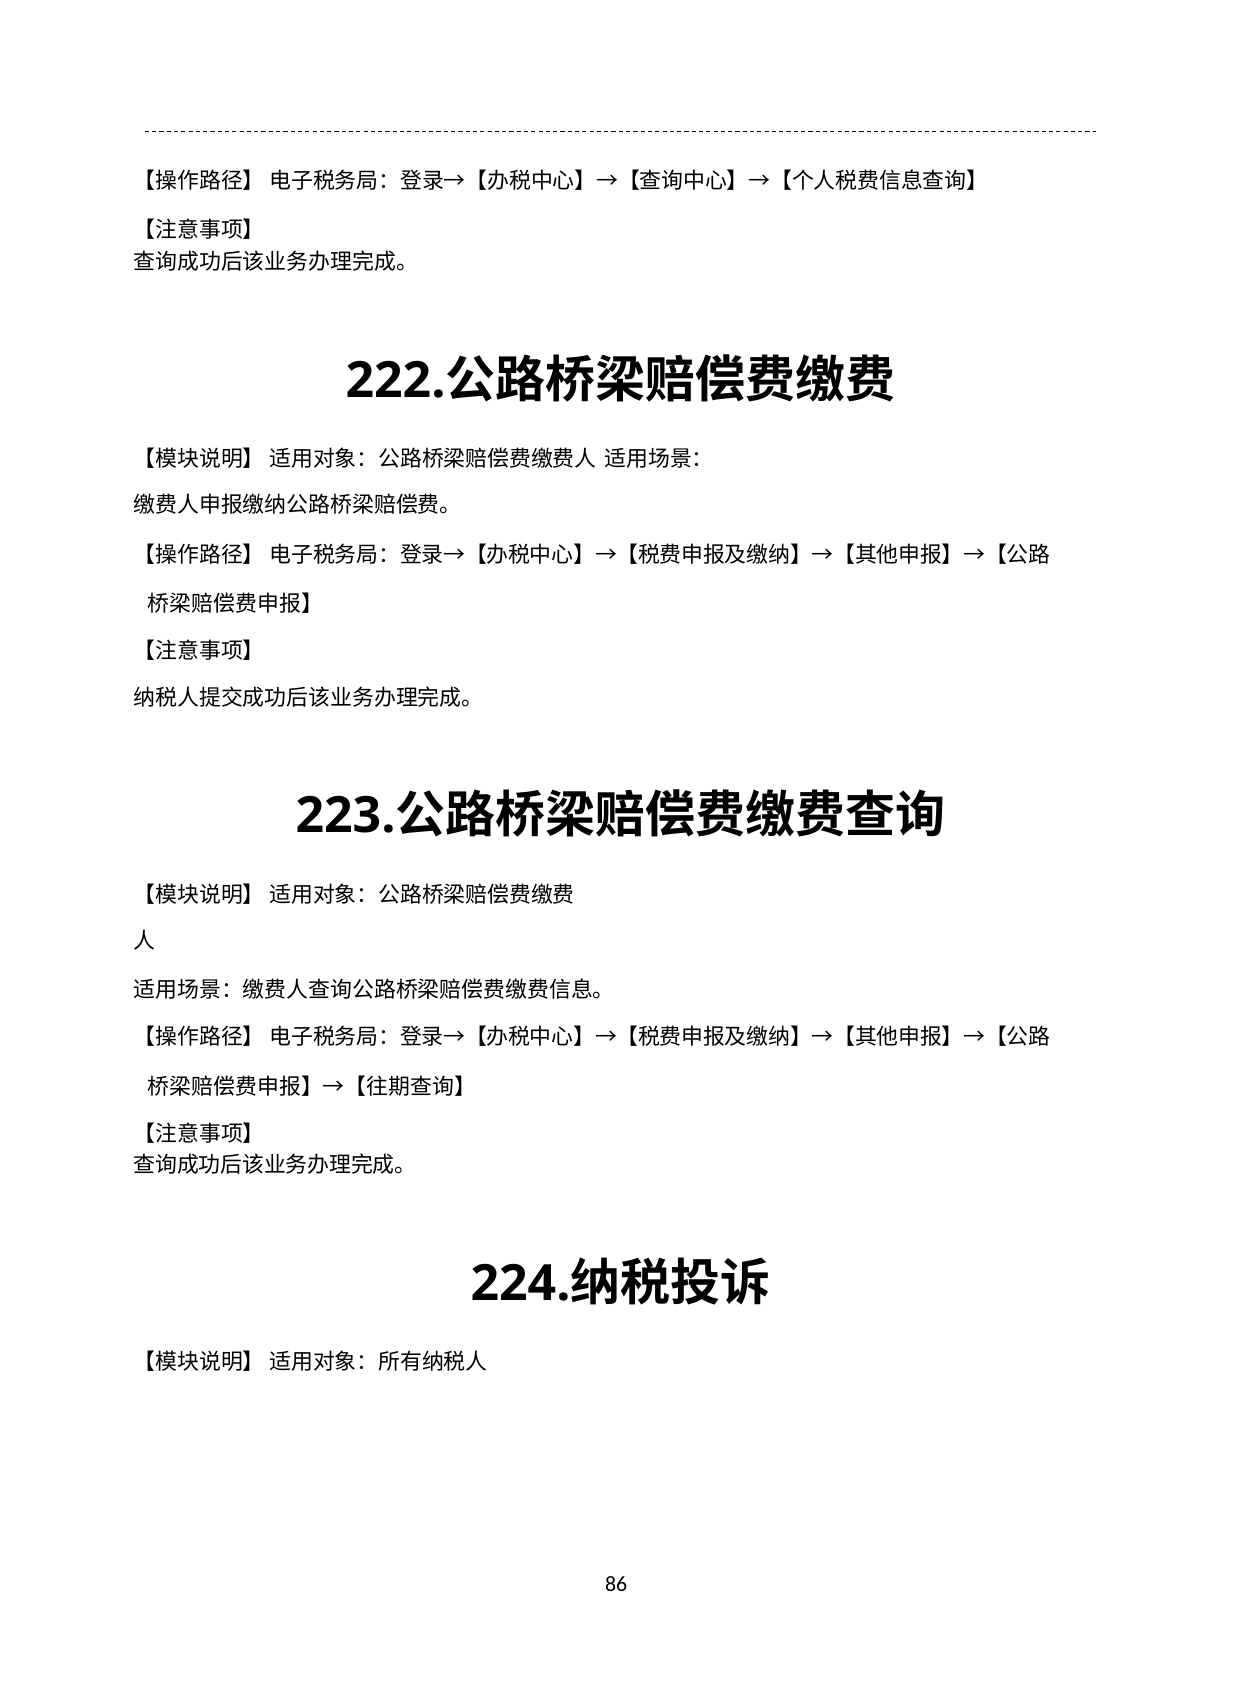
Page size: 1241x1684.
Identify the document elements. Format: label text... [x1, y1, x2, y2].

text 【注意事项】 [133, 633, 1107, 664]
subtitle 224.纳税投诉 [179, 1242, 1062, 1315]
text 查询成功后该业务办理完成。 [133, 1147, 1107, 1179]
text 查询成功后该业务办理完成。 [133, 244, 1107, 276]
text 【操作路径】 电子税务局：登录→【办税中心】→【税费申报及缴纳】→【其他申报】→【公路 [133, 537, 1107, 568]
text 适用场景：缴费人查询公路桥梁赔偿费缴费信息。 [133, 972, 1107, 1004]
subtitle 223.公路桥梁赔偿费缴费查询 [179, 775, 1062, 847]
text 纳税人提交成功后该业务办理完成。 [133, 680, 1107, 712]
text 【注意事项】 [133, 1116, 1107, 1147]
text 【注意事项】 [133, 212, 1107, 244]
text 桥梁赔偿费申报】 [148, 586, 1107, 618]
text 【模块说明】 适用对象：所有纳税人 [133, 1344, 595, 1376]
subtitle 222.公路桥梁赔偿费缴费 [179, 339, 1062, 412]
text 【模块说明】 适用对象：公路桥梁赔偿费缴费人 [133, 877, 595, 954]
text 【操作路径】 电子税务局：登录→【办税中心】→【查询中心】→【个人税费信息查询】 [133, 163, 1107, 195]
text 【模块说明】 适用对象：公路桥梁赔偿费缴费人 适用场景：缴费人申报缴纳公路桥梁赔偿费。 [133, 441, 719, 519]
text 【操作路径】 电子税务局：登录→【办税中心】→【税费申报及缴纳】→【其他申报】→【公路 [133, 1019, 1107, 1051]
text 桥梁赔偿费申报】→【往期查询】 [148, 1069, 1107, 1101]
